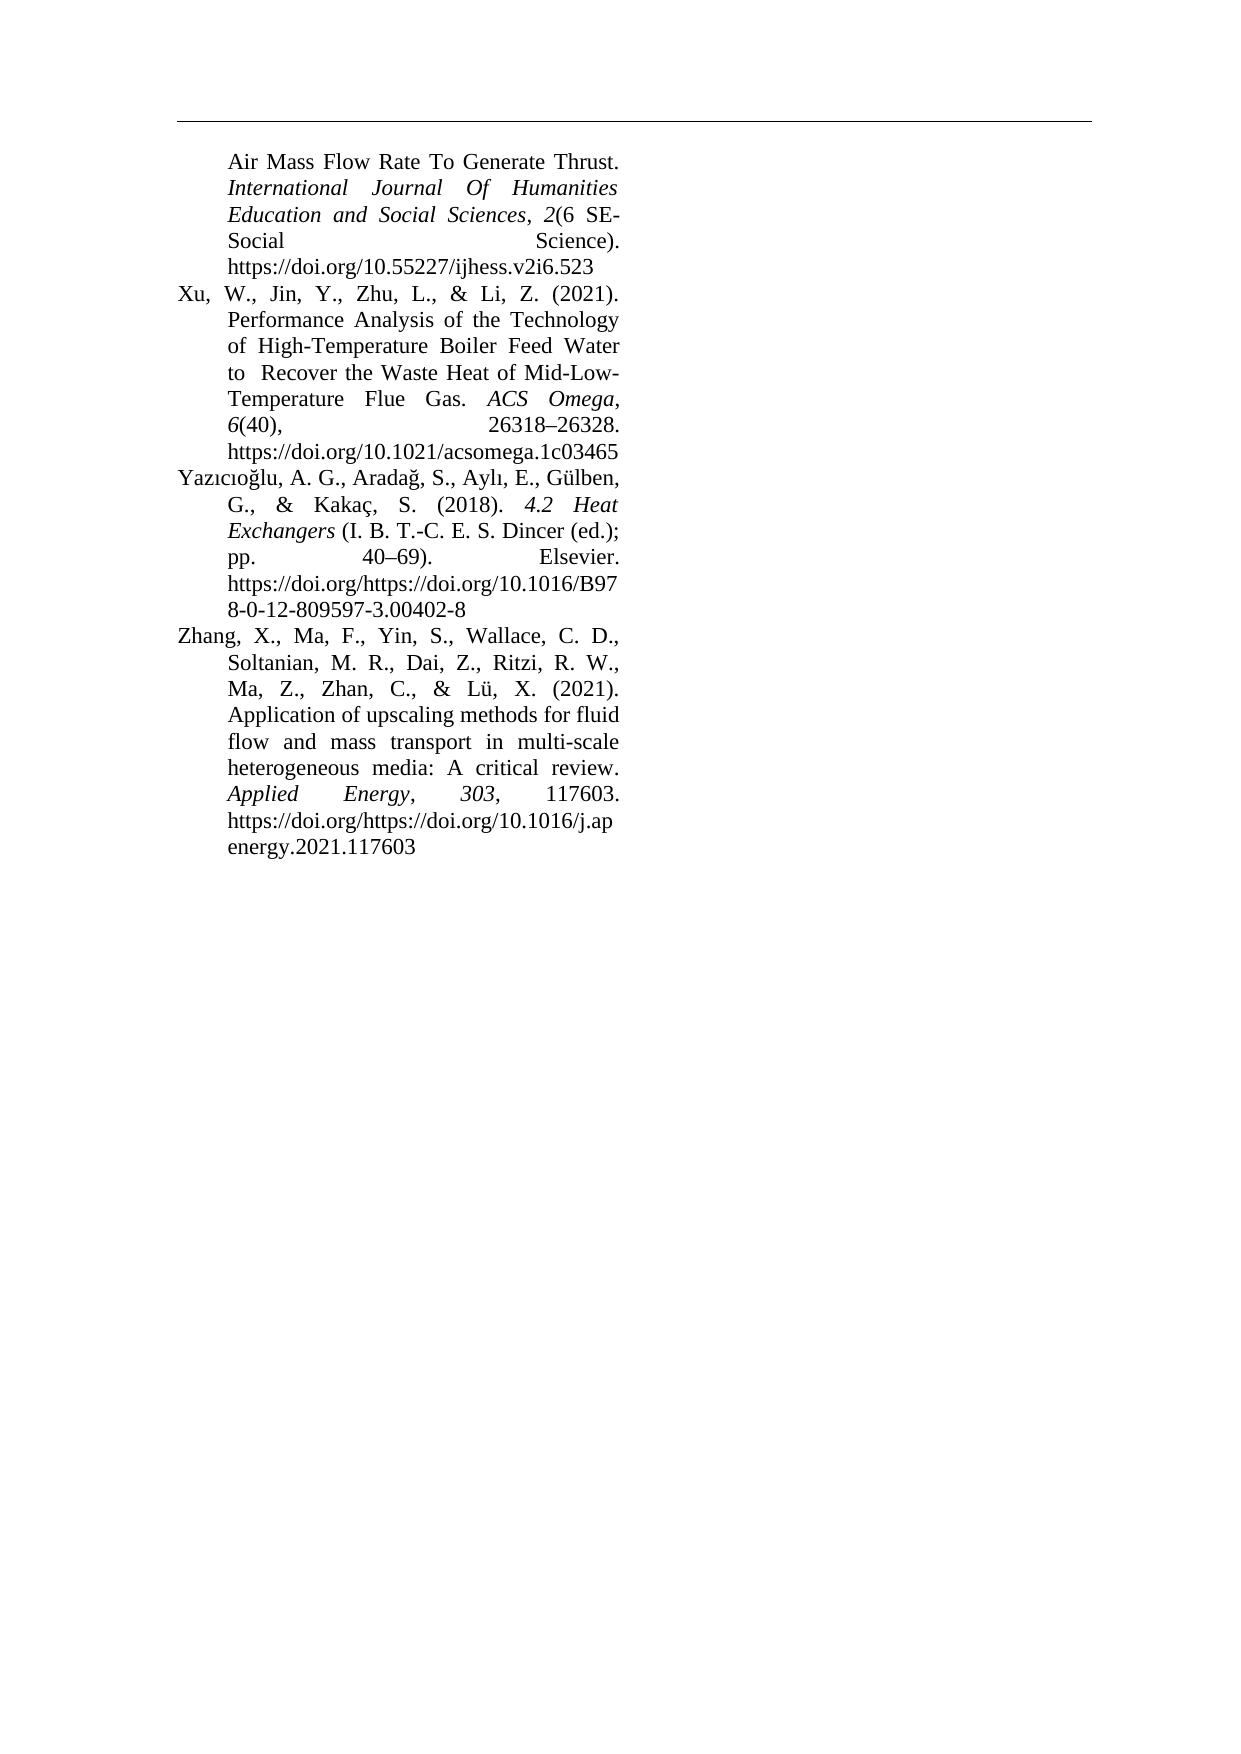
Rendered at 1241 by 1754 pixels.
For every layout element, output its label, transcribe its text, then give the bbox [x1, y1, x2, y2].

text Yazıcıoğlu, A. G., Aradağ, S., Aylı, E., Gülben, G., & Kakaç, S. (2018). 4.2 Heat Exchangers (I. B. T.-C. E. S. Dincer (ed.); pp. 40–69). Elsevier. https://doi.org/https://doi.org/10.1016/B978-0-12-809597-3.00402-8 [177, 464, 620, 622]
text Xu, W., Jin, Y., Zhu, L., & Li, Z. (2021). Performance Analysis of the Technology of High-Temperature Boiler Feed Water to Recover the Waste Heat of Mid-Low-Temperature Flue Gas. ACS Omega, 6(40), 26318–26328. https://doi.org/10.1021/acsomega.1c03465 [177, 280, 620, 464]
text Zhang, X., Ma, F., Yin, S., Wallace, C. D., Soltanian, M. R., Dai, Z., Ritzi, R. W., Ma, Z., Zhan, C., & Lü, X. (2021). Application of upscaling methods for fluid flow and mass transport in multi-scale heterogeneous media: A critical review. Applied Energy, 303, 117603. https://doi.org/https://doi.org/10.1016/j.apenergy.2021.117603 [177, 622, 620, 859]
